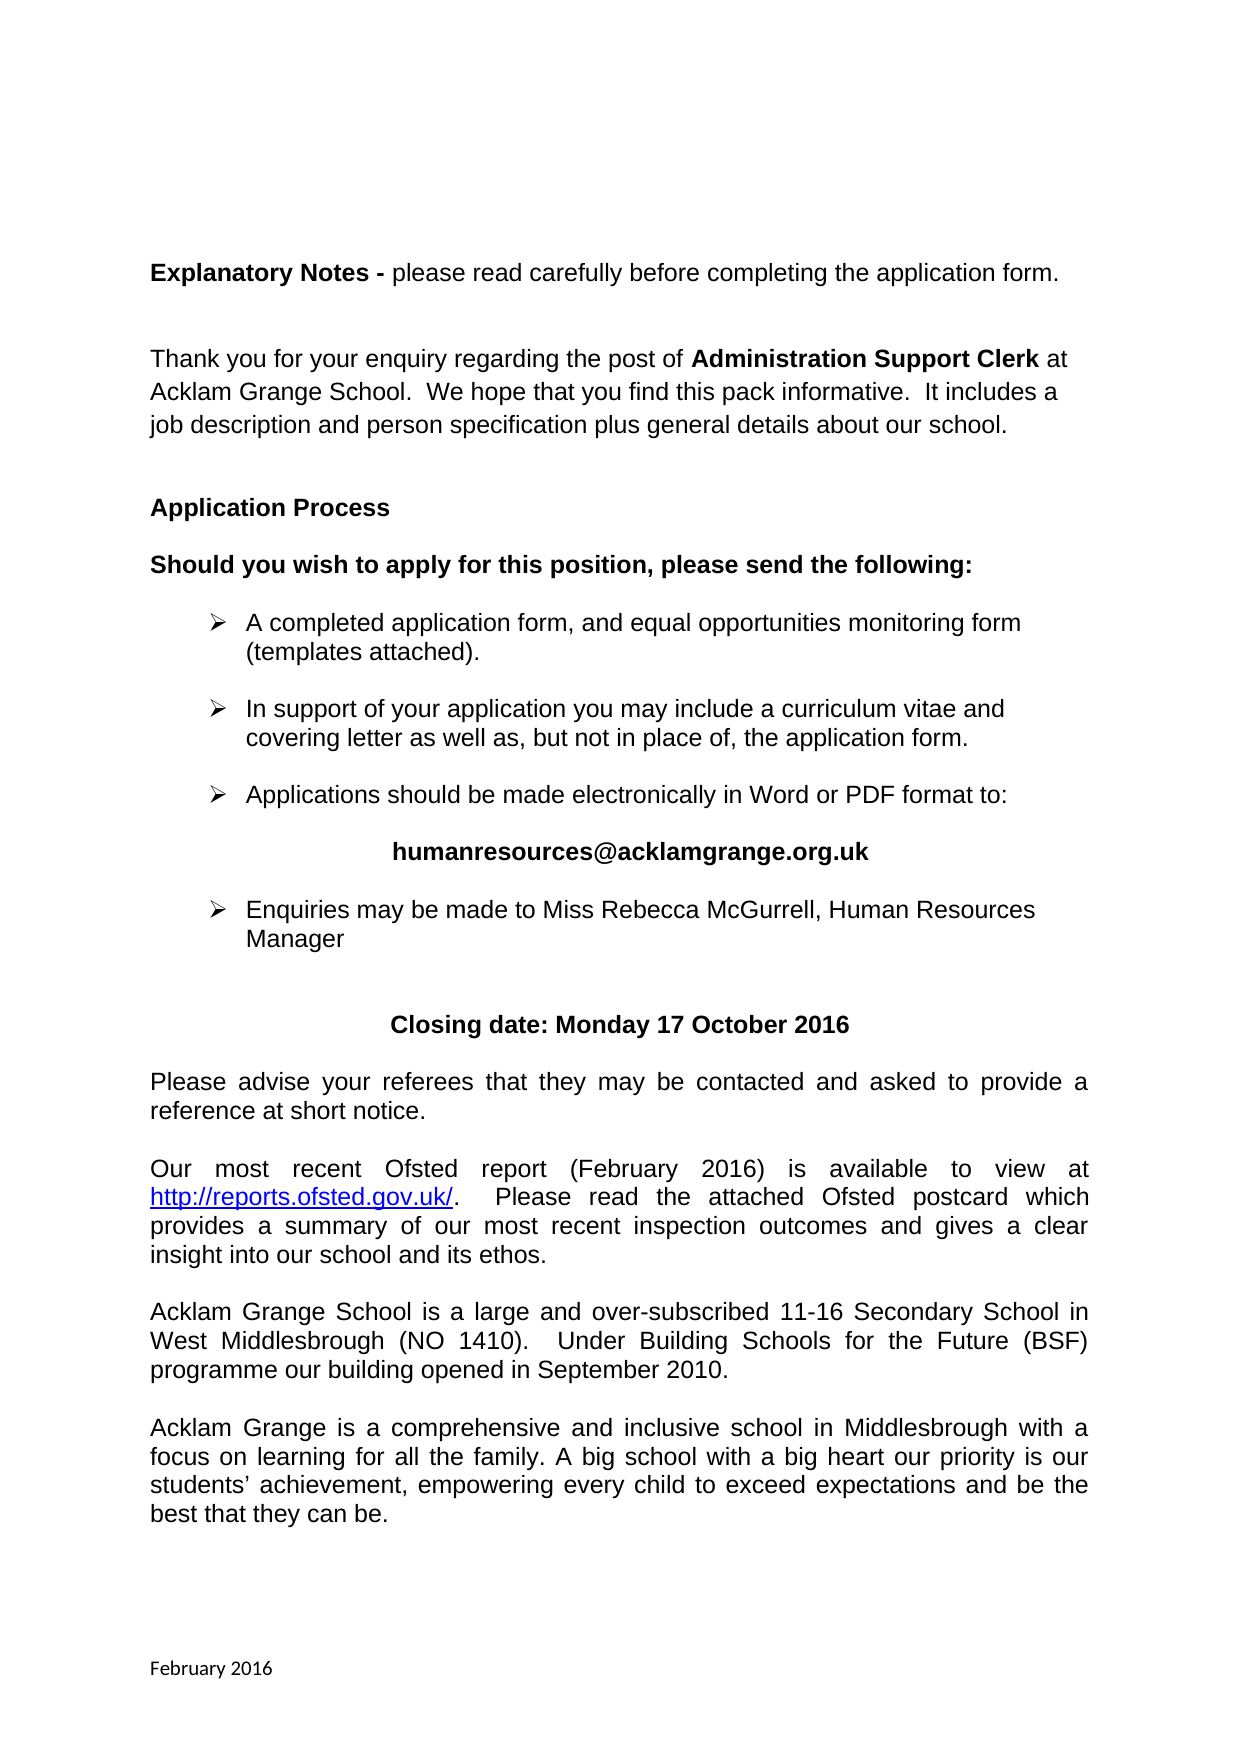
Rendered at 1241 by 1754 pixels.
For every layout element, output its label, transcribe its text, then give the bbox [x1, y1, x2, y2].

text Closing date: Monday 17 October 2016 [150, 1010, 1090, 1038]
text Should you wish to apply for this position, please send the following: [150, 550, 1090, 579]
list In support of your application you may include a curriculum vitae and covering letter as well as, but not in place of, the application form. [208, 694, 1090, 752]
list Applications should be made electronically in Word or PDF format to: [208, 780, 1090, 809]
list A completed application form, and equal opportunities monitoring form (templates attached). [208, 608, 1090, 665]
text Explanatory Notes - please read carefully before completing the application form. [150, 258, 1090, 286]
text Acklam Grange is a comprehensive and inclusive school in Middlesbrough with a focus on learning for all the family. A big school with a big heart our priority is our students’ achievement, empowering every child to exceed expectations and be the best that they can be. [150, 1413, 1090, 1528]
text Acklam Grange School is a large and over-subscribed 11-16 Secondary School in West Middlesbrough (NO 1410). Under Building Schools for the Future (BSF) programme our building opened in September 2010. [150, 1297, 1090, 1383]
text Thank you for your enquiry regarding the post of Administration Support Clerk at Acklam Grange School. We hope that you find this pack informative. It includes a job description and person specification plus general details about our school. [150, 344, 1090, 439]
text Please advise your referees that they may be contacted and asked to provide a reference at short notice. [150, 1067, 1090, 1125]
list Enquiries may be made to Miss Rebecca McGurrell, Human Resources Manager [208, 895, 1090, 952]
text humanresources@acklamgrange.org.uk [171, 837, 1090, 866]
text Application Process [150, 493, 1090, 521]
text Our most recent Ofsted report (February 2016) is available to view at http://reports.ofsted.gov.uk/. Please read the attached Ofsted postcard which provides a summary of our most recent inspection outcomes and gives a clear insight into our school and its ethos. [150, 1153, 1090, 1268]
